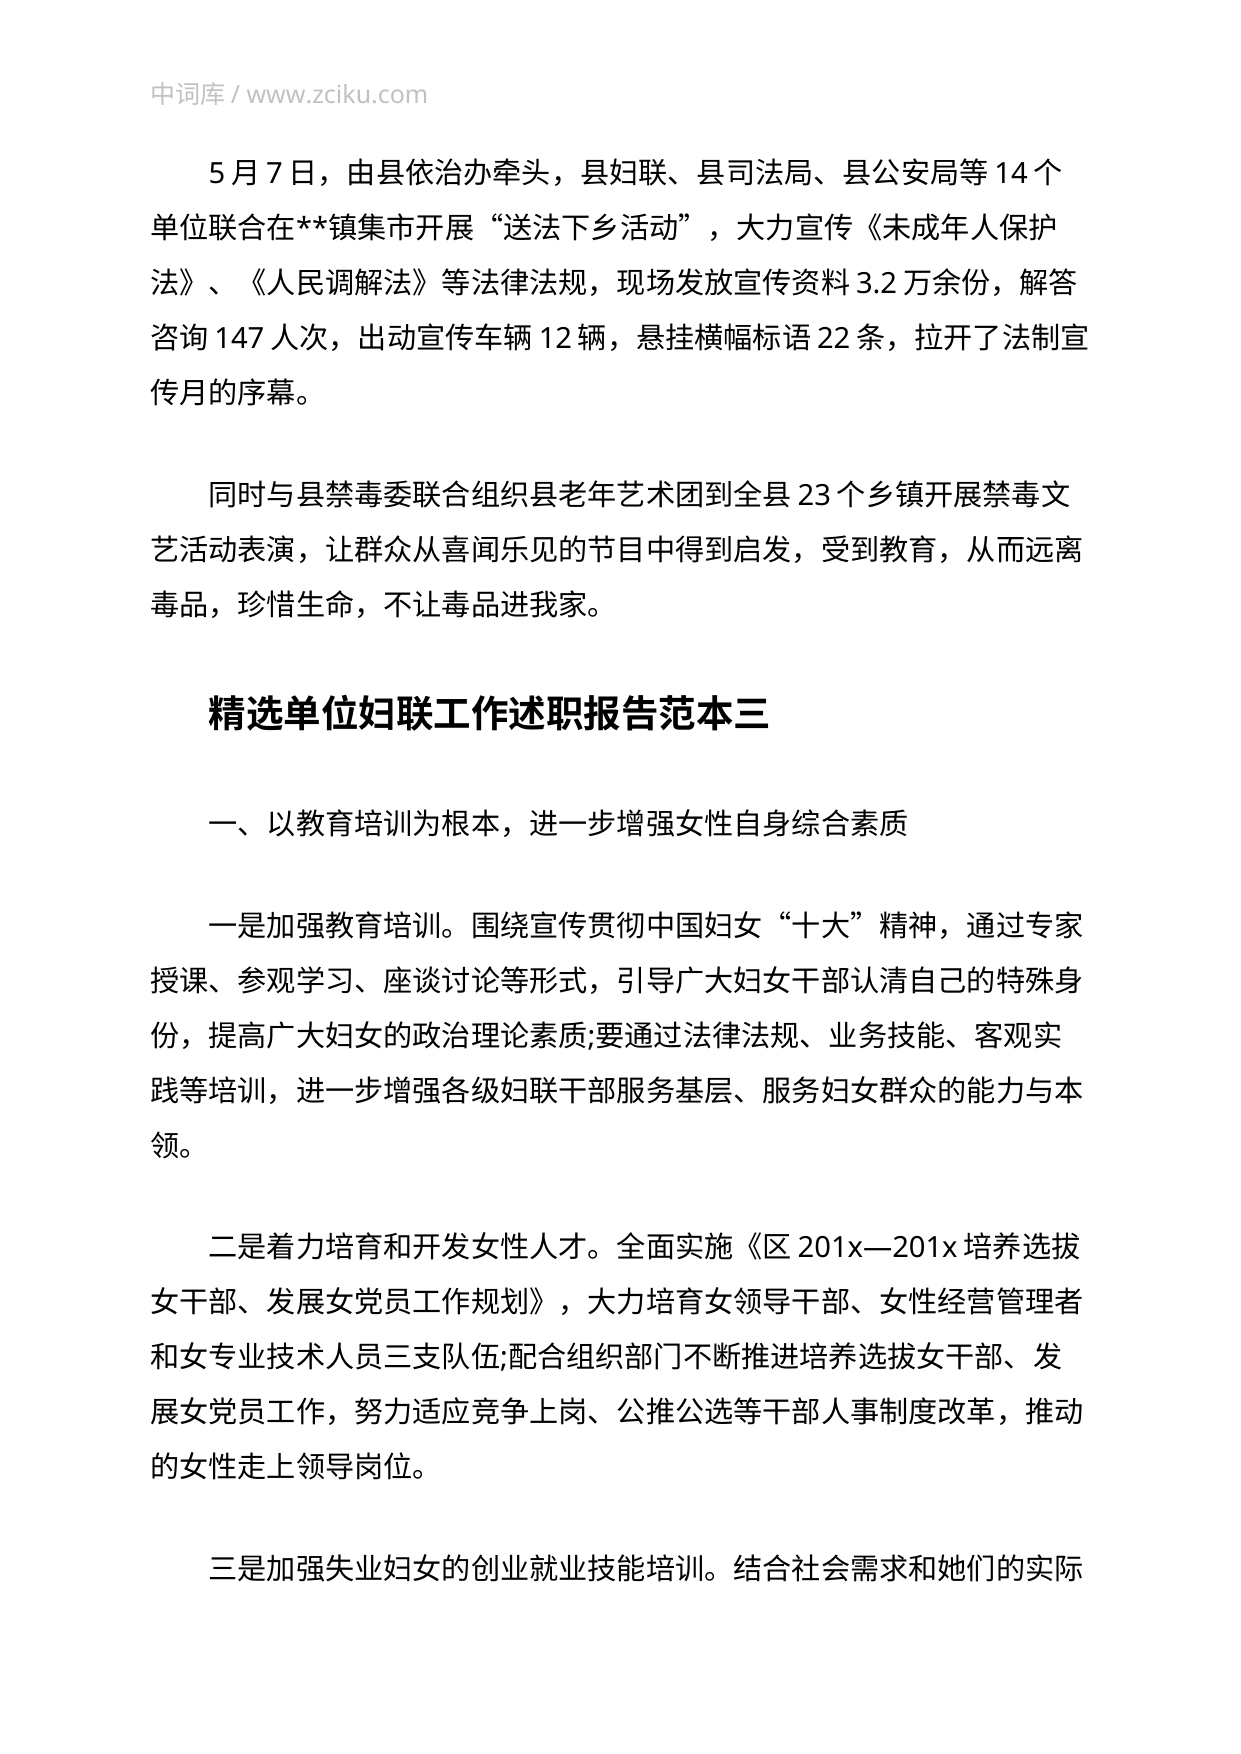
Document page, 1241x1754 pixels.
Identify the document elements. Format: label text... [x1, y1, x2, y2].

text 5月7日，由县依治办牵头，县妇联、县司法局、县公安局等14个单位联合在**镇集市开展“送法下乡活动”，大力宣传《未成年人保护 法》、《人民调解法》等法律法规，现场发放宣传资料3.2万余份，解答咨询147人次，出动宣传车辆12辆，悬挂横幅标语22条，拉开了法制宣传月的序幕。 [150, 150, 1090, 412]
text 精选单位妇联工作述职报告范本三 [150, 683, 1090, 738]
text 同时与县禁毒委联合组织县老年艺术团到全县23个乡镇开展禁毒文艺活动表演，让群众从喜闻乐见的节目中得到启发，受到教育，从而远离毒品，珍惜生命，不让毒品进我家。 [150, 472, 1090, 624]
text 二是着力培育和开发女性人才。全面实施《区201x—201x培养选拔女干部、发展女党员工作规划》，大力培育女领导干部、女性经营管理者和女专业技术人员三支队伍;配合组织部门不断推进培养选拔女干部、发展女党员工作，努力适应竞争上岗、公推公选等干部人事制度改革，推动的女性走上领导岗位。 [150, 1224, 1090, 1486]
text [150, 1546, 1090, 1588]
text 一是加强教育培训。围绕宣传贯彻中国妇女“十大”精神，通过专家授课、参观学习、座谈讨论等形式，引导广大妇女干部认清自己的特殊身份，提高广大妇女的政治理论素质;要通过法律法规、业务技能、客观实践等培训，进一步增强各级妇联干部服务基层、服务妇女群众的能力与本领。 [150, 903, 1090, 1164]
text 一、以教育培训为根本，进一步增强女性自身综合素质 [150, 801, 1090, 843]
